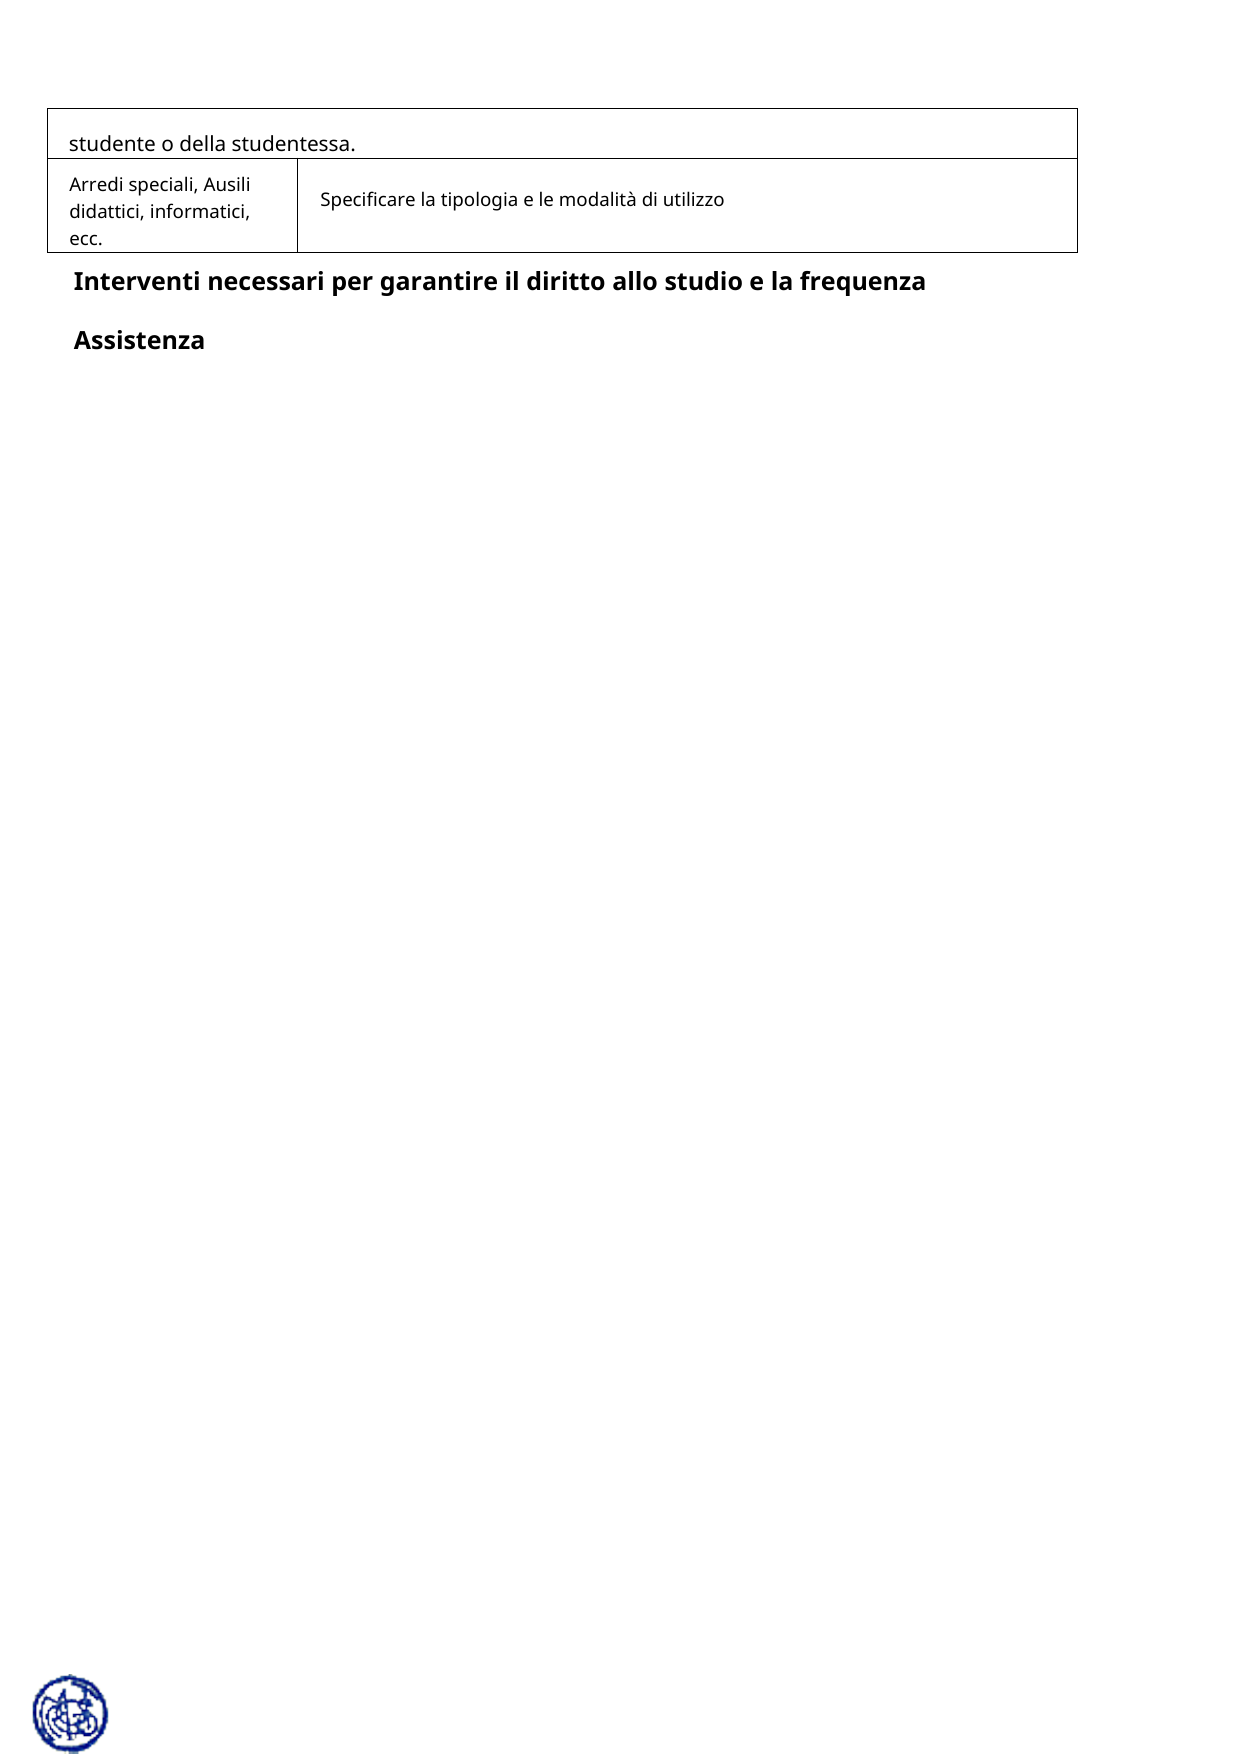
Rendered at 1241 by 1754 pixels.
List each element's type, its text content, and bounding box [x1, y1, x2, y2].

subtitle Interventi necessari per garantire il diritto allo studio e la frequenza Assistenza [74, 263, 931, 356]
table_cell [48, 109, 1077, 157]
table_cell Specificare la tipologia e le modalità di utilizzo [298, 159, 1077, 252]
picture [31, 1674, 111, 1754]
table_cell Arredi speciali, Ausili didattici, informatici, ecc. [48, 159, 297, 252]
